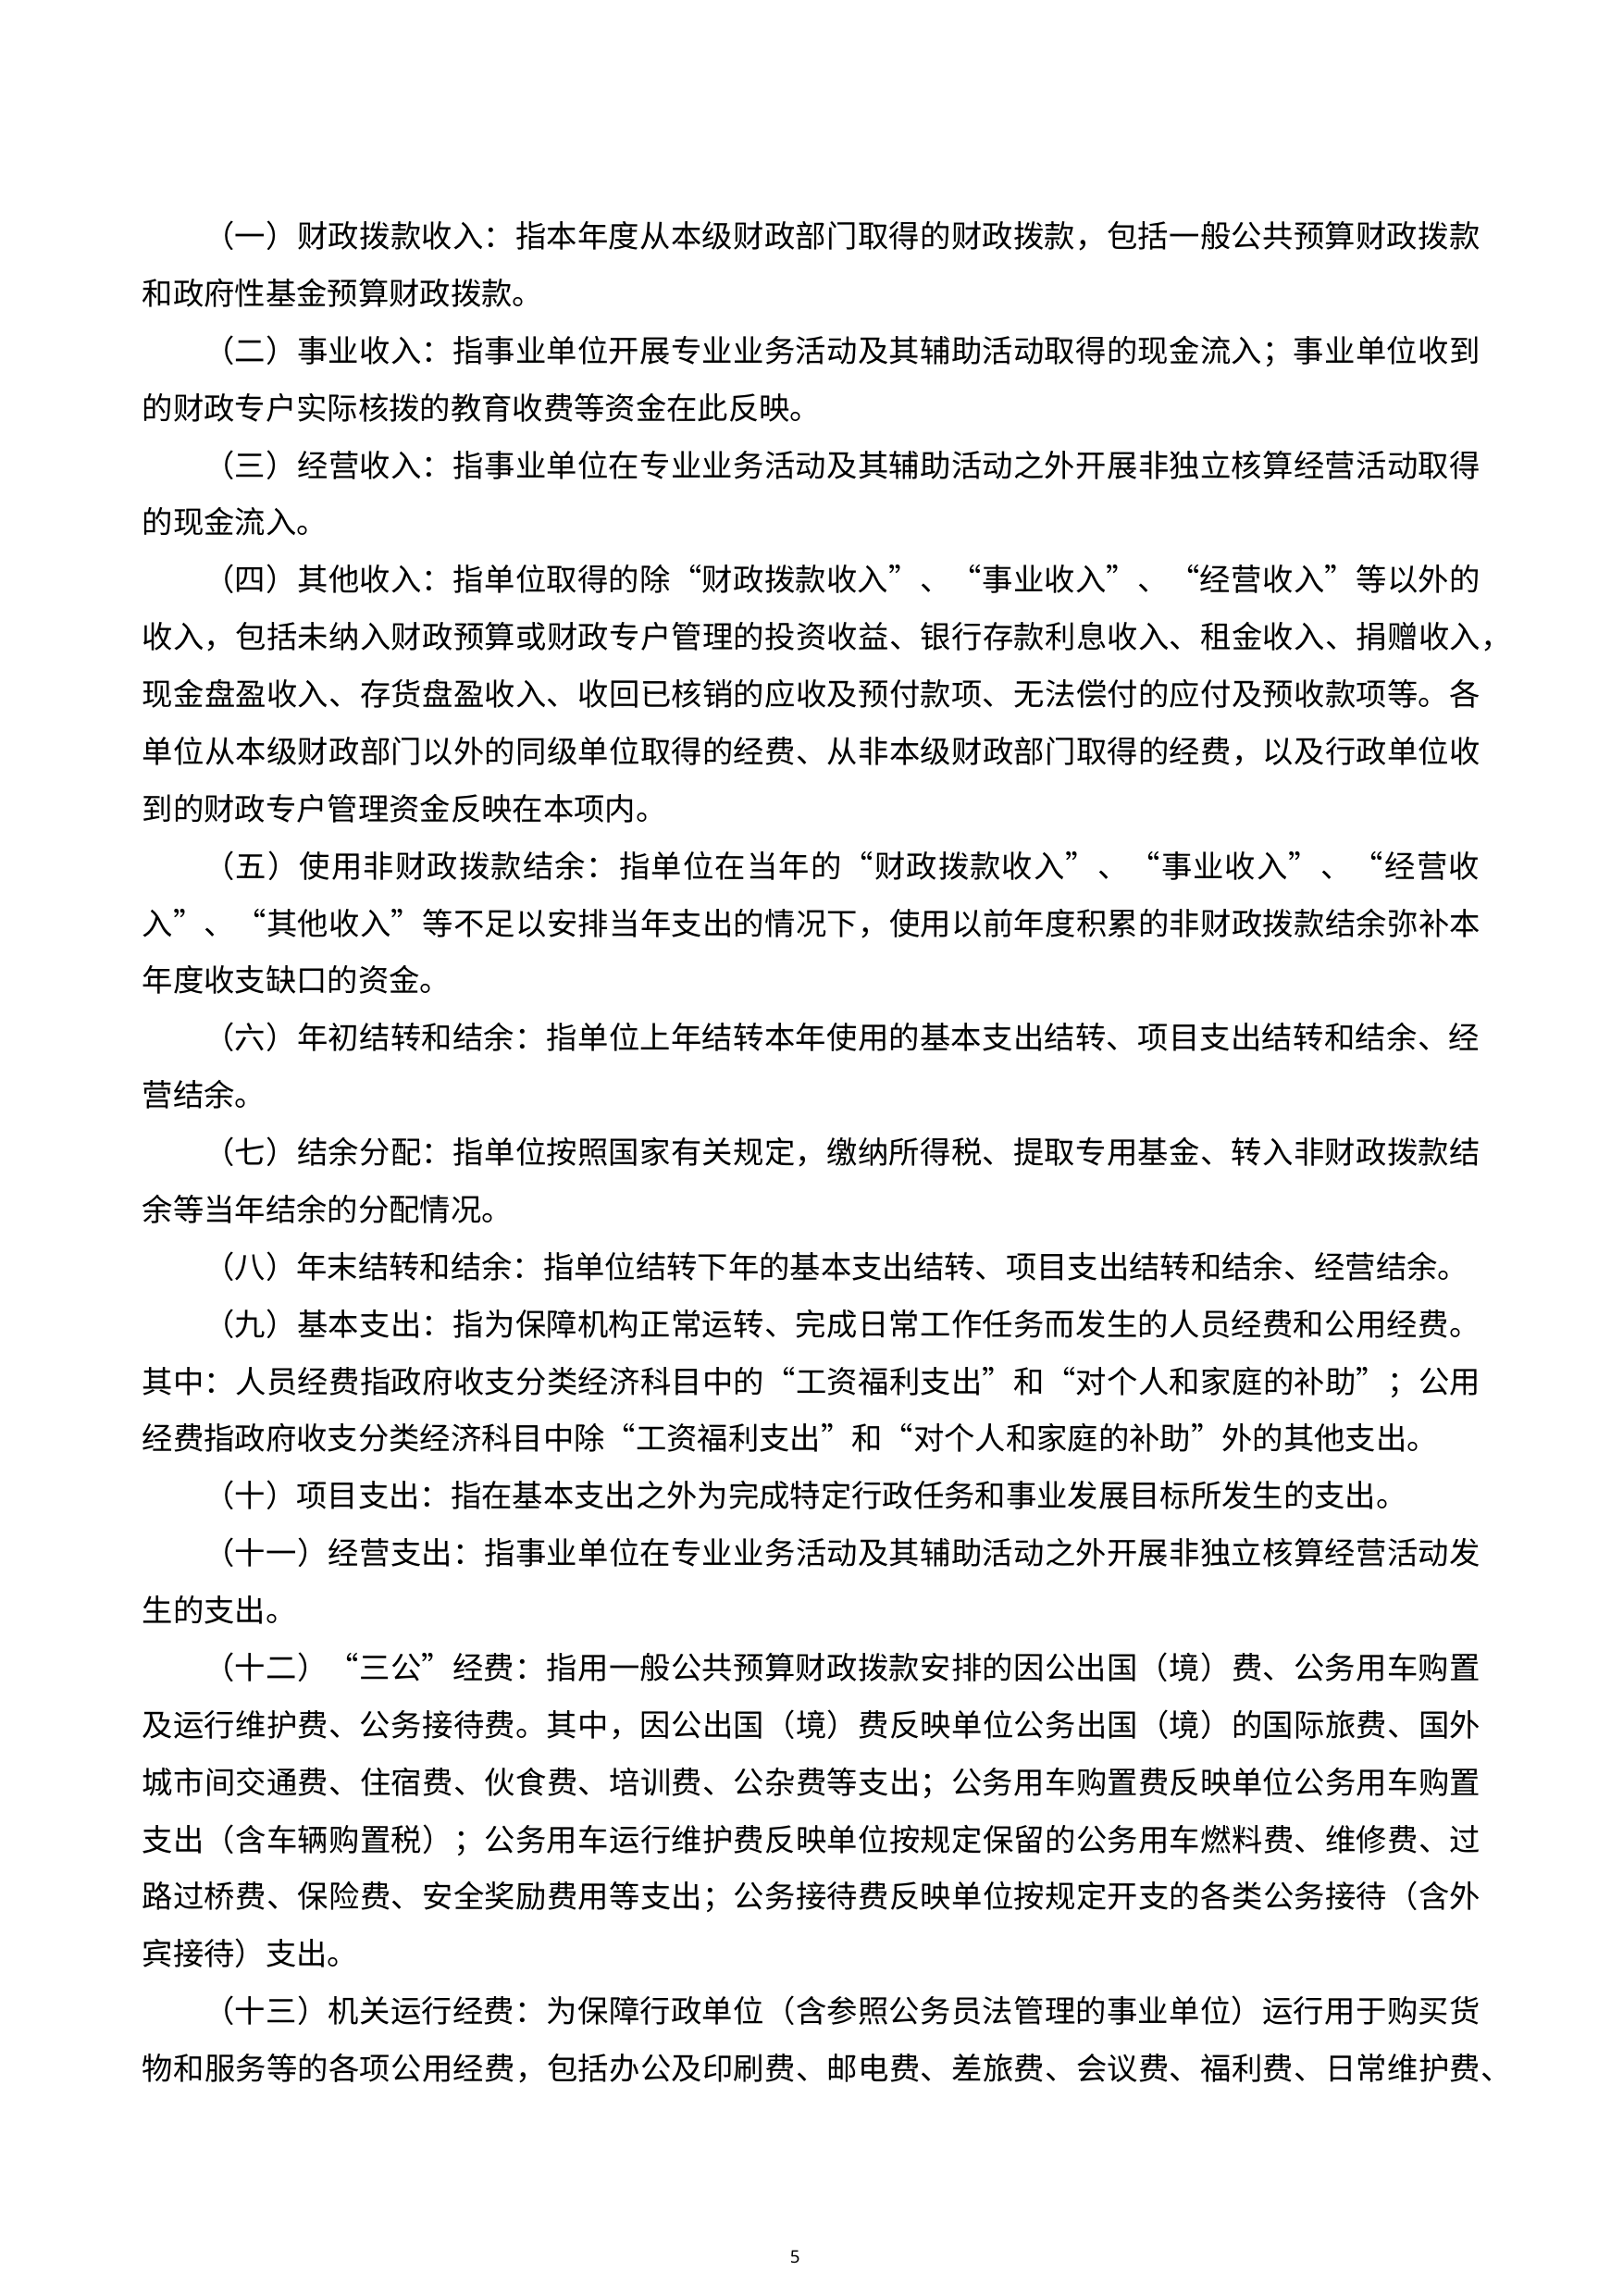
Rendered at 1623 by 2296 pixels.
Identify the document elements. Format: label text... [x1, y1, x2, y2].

text （九）基本支出：指为保障机构正常运转、完成日常工作任务而发生的人员经费和公用经费。其中：人员经费指政府收支分类经济科目中的“工资福利支出”和“对个人和家庭的补助”；公用经费指政府收支分类经济科目中除“工资福利支出”和“对个人和家庭的补助”外的其他支出。 [142, 1289, 1481, 1461]
text （一）财政拨款收入：指本年度从本级财政部门取得的财政拨款，包括一般公共预算财政拨款和政府性基金预算财政拨款。 [142, 202, 1481, 316]
text （十）项目支出：指在基本支出之外为完成特定行政任务和事业发展目标所发生的支出。 [142, 1461, 1481, 1519]
text （十二）“三公”经费：指用一般公共预算财政拨款安排的因公出国（境）费、公务用车购置及运行维护费、公务接待费。其中，因公出国（境）费反映单位公务出国（境）的国际旅费、国外城市间交通费、住宿费、伙食费、培训费、公杂费等支出；公务用车购置费反映单位公务用车购置支出（含车辆购置税）；公务用车运行维护费反映单位按规定保留的公务用车燃料费、维修费、过路过桥费、保险费、安全奖励费用等支出；公务接待费反映单位按规定开支的各类公务接待（含外宾接待）支出。 [142, 1633, 1481, 1977]
text （七）结余分配：指单位按照国家有关规定，缴纳所得税、提取专用基金、转入非财政拨款结余等当年结余的分配情况。 [142, 1118, 1481, 1233]
text （三）经营收入：指事业单位在专业业务活动及其辅助活动之外开展非独立核算经营活动取得的现金流入。 [142, 430, 1481, 545]
text （四）其他收入：指单位取得的除“财政拨款收入”、“事业收入”、“经营收入”等以外的收入，包括未纳入财政预算或财政专户管理的投资收益、银行存款利息收入、租金收入、捐赠收入，现金盘盈收入、存货盘盈收入、收回已核销的应收及预付款项、无法偿付的应付及预收款项等。各单位从本级财政部门以外的同级单位取得的经费、从非本级财政部门取得的经费，以及行政单位收到的财政专户管理资金反映在本项内。 [142, 545, 1481, 831]
text （五）使用非财政拨款结余：指单位在当年的“财政拨款收入”、“事业收入”、“经营收入”、“其他收入”等不足以安排当年支出的情况下，使用以前年度积累的非财政拨款结余弥补本年度收支缺口的资金。 [142, 831, 1481, 1003]
text （十一）经营支出：指事业单位在专业业务活动及其辅助活动之外开展非独立核算经营活动发生的支出。 [142, 1519, 1481, 1633]
text （二）事业收入：指事业单位开展专业业务活动及其辅助活动取得的现金流入；事业单位收到的财政专户实际核拨的教育收费等资金在此反映。 [142, 316, 1481, 430]
text （八）年末结转和结余：指单位结转下年的基本支出结转、项目支出结转和结余、经营结余。 [142, 1233, 1481, 1289]
text （六）年初结转和结余：指单位上年结转本年使用的基本支出结转、项目支出结转和结余、经营结余。 [142, 1003, 1481, 1118]
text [142, 1977, 1481, 2091]
